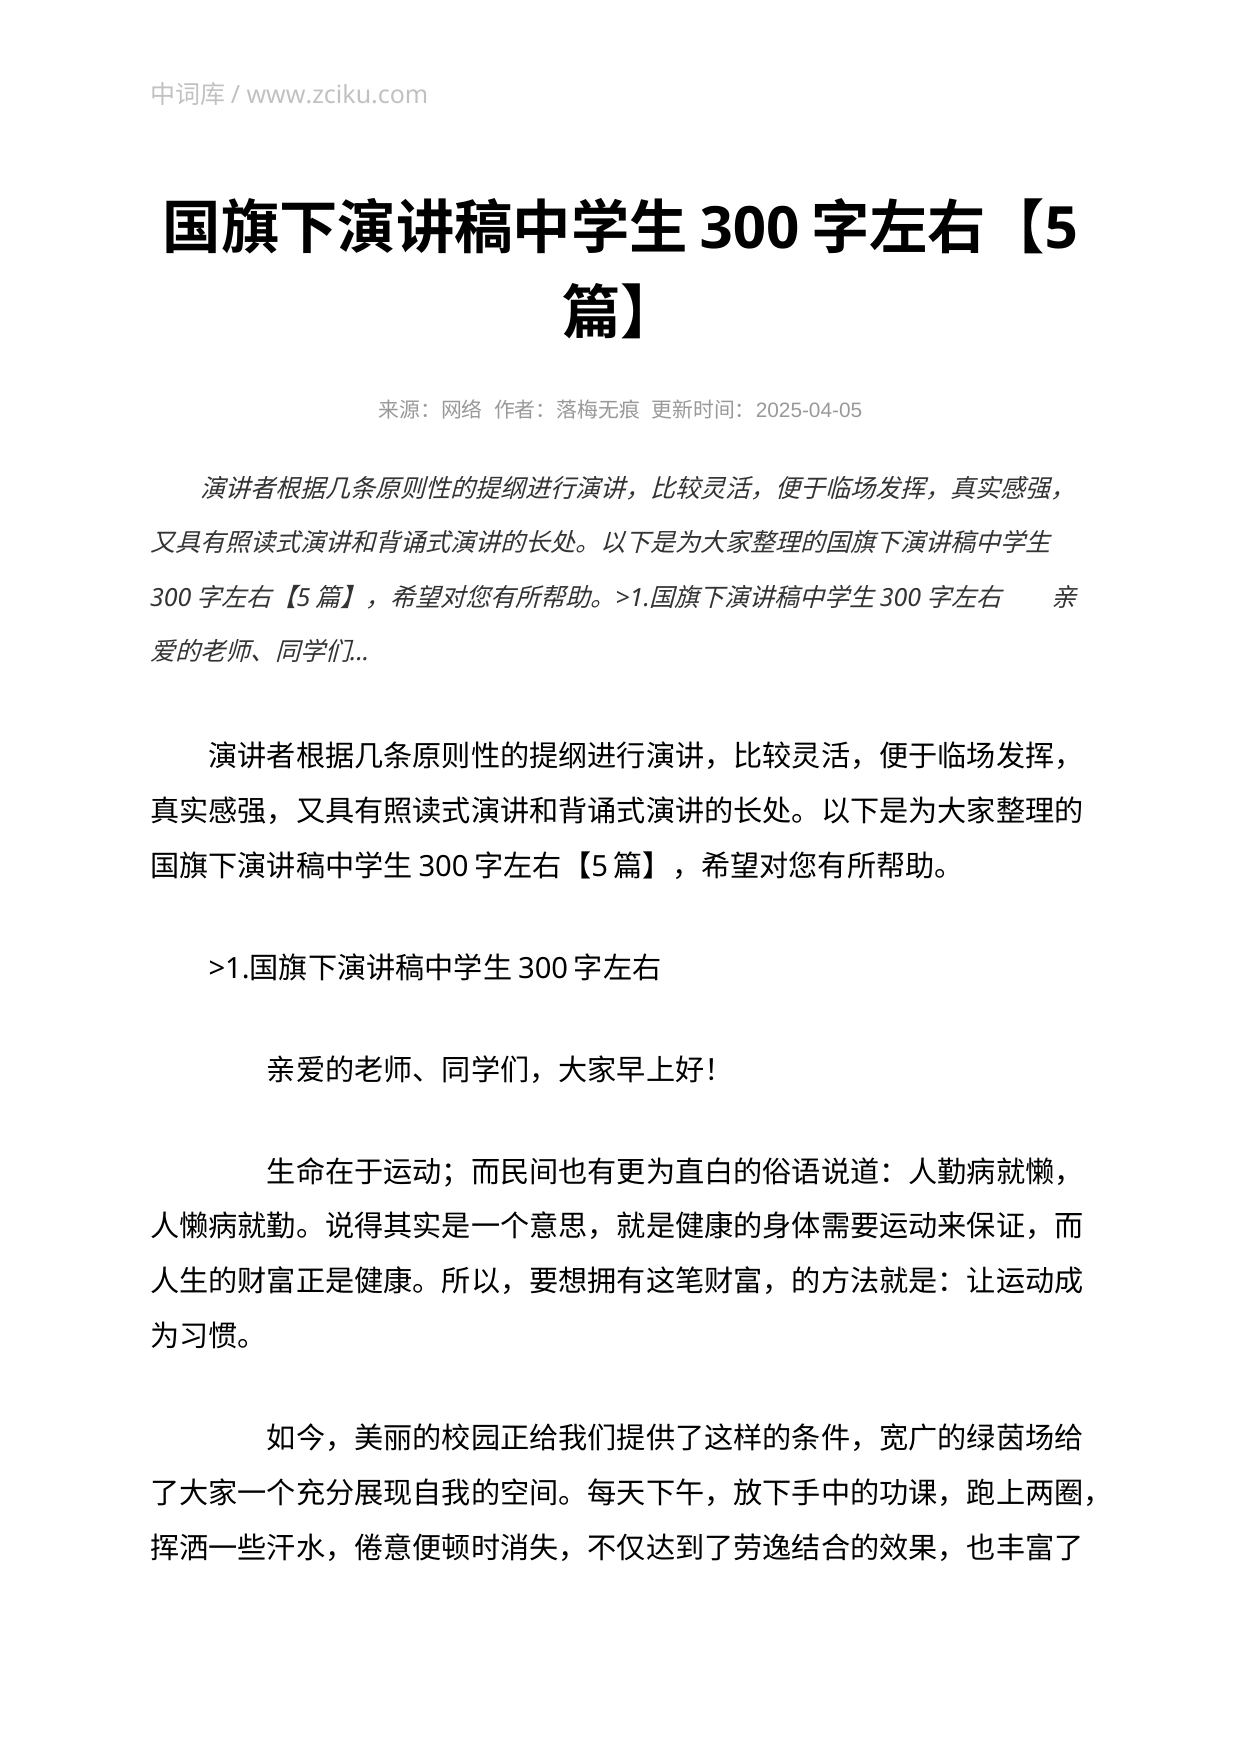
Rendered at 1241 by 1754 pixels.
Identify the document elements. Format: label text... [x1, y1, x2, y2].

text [150, 1414, 1090, 1567]
subtitle 国旗下演讲稿中学生300字左右【5篇】 [150, 181, 1090, 351]
text 生命在于运动；而民间也有更为直白的俗语说道：人勤病就懒，人懒病就勤。说得其实是一个意思，就是健康的身体需要运动来保证，而人生的财富正是健康。所以，要想拥有这笔财富，的方法就是：让运动成为习惯。 [150, 1148, 1090, 1355]
text >1.国旗下演讲稿中学生300字左右 [150, 944, 1090, 987]
text 演讲者根据几条原则性的提纲进行演讲，比较灵活，便于临场发挥，真实感强，又具有照读式演讲和背诵式演讲的长处。以下是为大家整理的国旗下演讲稿中学生300字左右【5篇】，希望对您有所帮助。 [150, 733, 1090, 885]
text 演讲者根据几条原则性的提纲进行演讲，比较灵活，便于临场发挥，真实感强，又具有照读式演讲和背诵式演讲的长处。以下是为大家整理的国旗下演讲稿中学生300字左右【5篇】，希望对您有所帮助。>1.国旗下演讲稿中学生300字左右 亲爱的老师、同学们... [150, 468, 1090, 668]
text 来源：网络 作者：落梅无痕 更新时间：2025-04-05 [150, 397, 1090, 421]
text 亲爱的老师、同学们，大家早上好！ [150, 1046, 1090, 1089]
